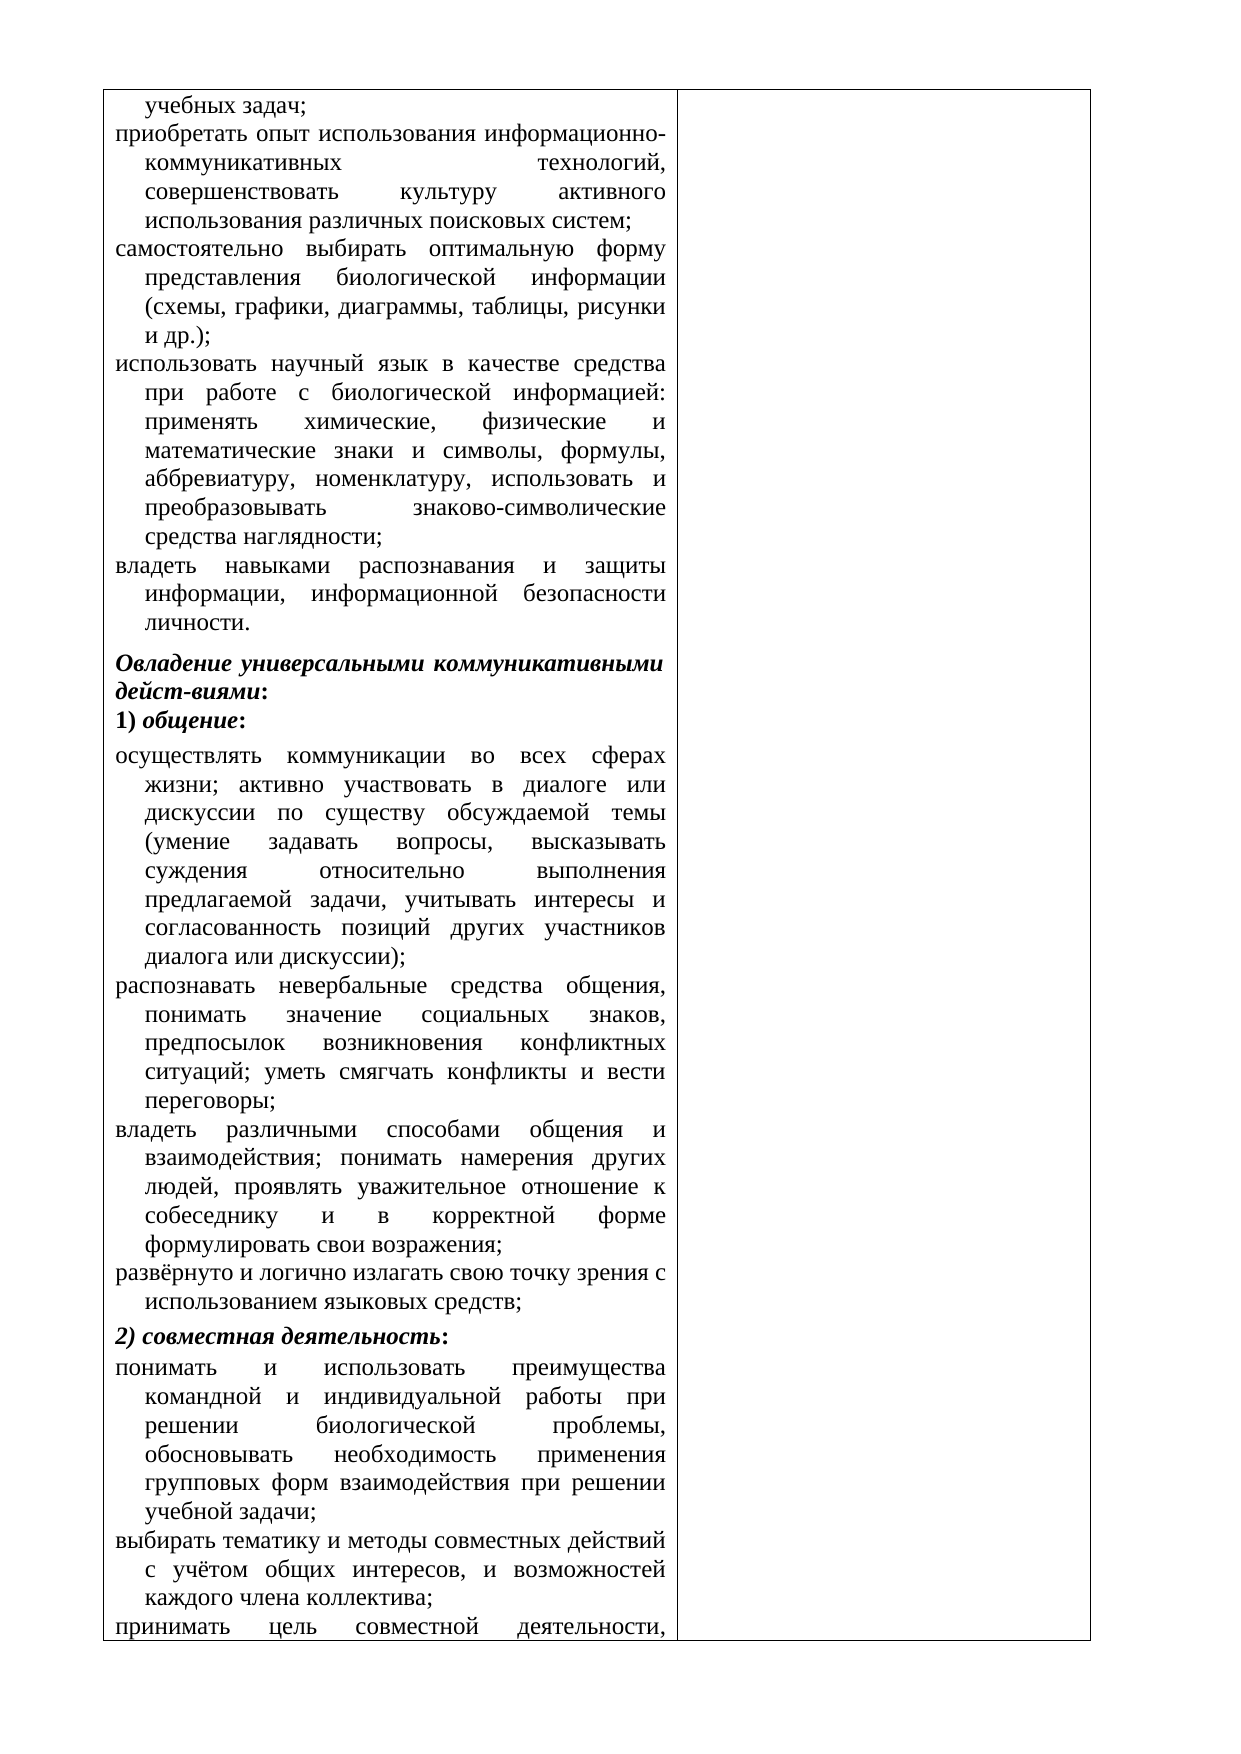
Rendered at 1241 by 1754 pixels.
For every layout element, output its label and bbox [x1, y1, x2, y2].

table_cell [104, 90, 677, 1640]
table_cell [678, 90, 1090, 1640]
